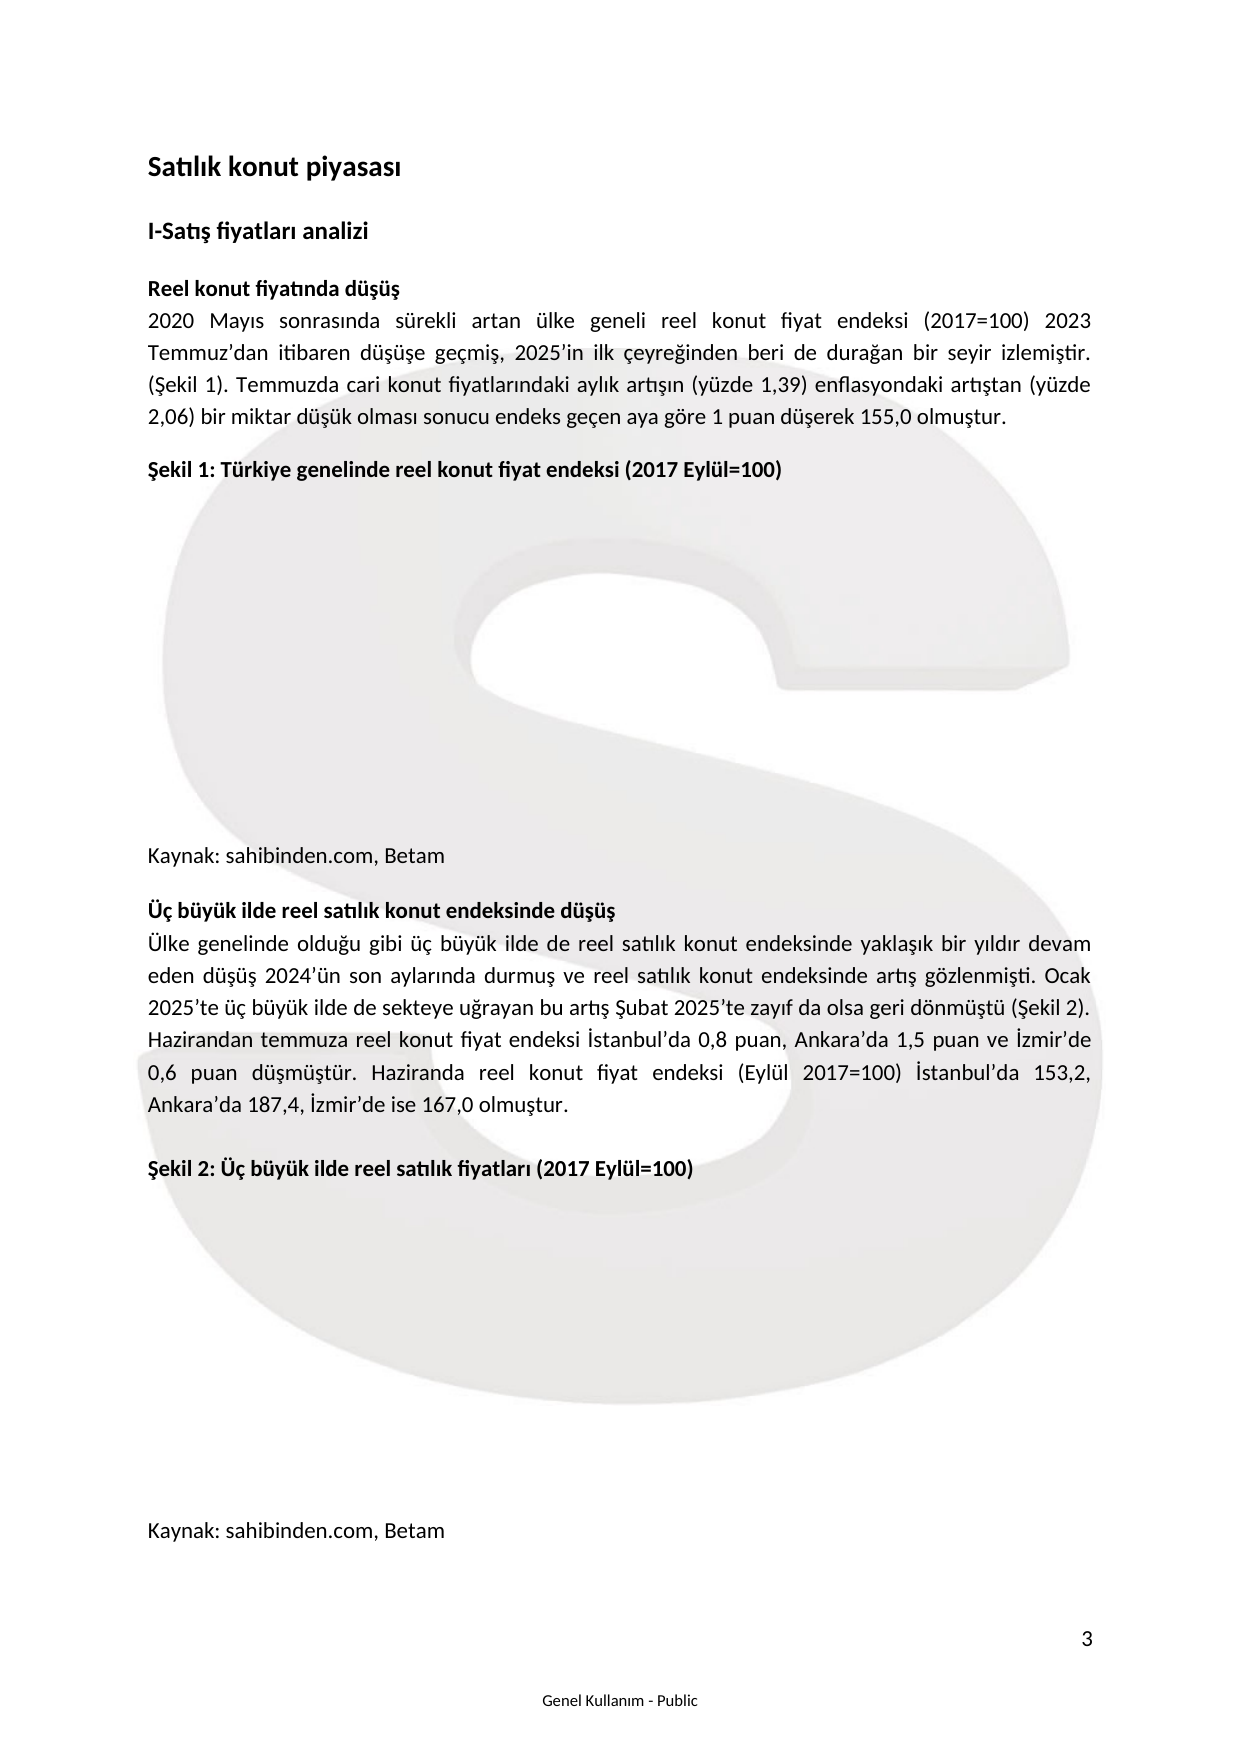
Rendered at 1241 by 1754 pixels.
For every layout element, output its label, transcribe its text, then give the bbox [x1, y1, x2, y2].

text Şekil 2: Üç büyük ilde reel satılık fiyatları (2017 Eylül=100) [148, 1154, 1093, 1182]
text Kaynak: sahibinden.com, Betam [148, 841, 1093, 869]
text Üç büyük ilde reel satılık konut endeksinde düşüş [148, 897, 1093, 925]
text Satılık konut piyasası [148, 148, 1093, 183]
text Şekil 1: Türkiye genelinde reel konut fiyat endeksi (2017 Eylül=100) [148, 455, 1093, 483]
text Kaynak: sahibinden.com, Betam [148, 1516, 1093, 1544]
picture [133, 348, 1106, 1406]
text I-Satış fiyatları analizi [148, 215, 1093, 246]
text Reel konut fiyatında düşüş [148, 274, 1093, 302]
text Ülke genelinde olduğu gibi üç büyük ilde de reel satılık konut endeksinde yaklaşık bir yıldır devam eden düşüş 2024’ün son aylarında durmuş ve reel satılık konut endeksinde artış gözlenmişti. Ocak 2025’te üç büyük ilde de sekteye uğrayan bu artış Şubat 2025’te zayıf da olsa geri dönmüştü (Şekil 2). Hazirandan temmuza reel konut fiyat endeksi İstanbul’da 0,8 puan, Ankara’da 1,5 puan ve İzmir’de 0,6 puan düşmüştür. Haziranda reel konut fiyat endeksi (Eylül 2017=100) İstanbul’da 153,2, Ankara’da 187,4, İzmir’de ise 167,0 olmuştur. [148, 929, 1093, 1118]
text 2020 Mayıs sonrasında sürekli artan ülke geneli reel konut fiyat endeksi (2017=100) 2023 Temmuz’dan itibaren düşüşe geçmiş, 2025’in ilk çeyreğinden beri de durağan bir seyir izlemiştir. (Şekil 1). Temmuzda cari konut fiyatlarındaki aylık artışın (yüzde 1,39) enflasyondaki artıştan (yüzde 2,06) bir miktar düşük olması sonucu endeks geçen aya göre 1 puan düşerek 155,0 olmuştur. [148, 306, 1093, 431]
